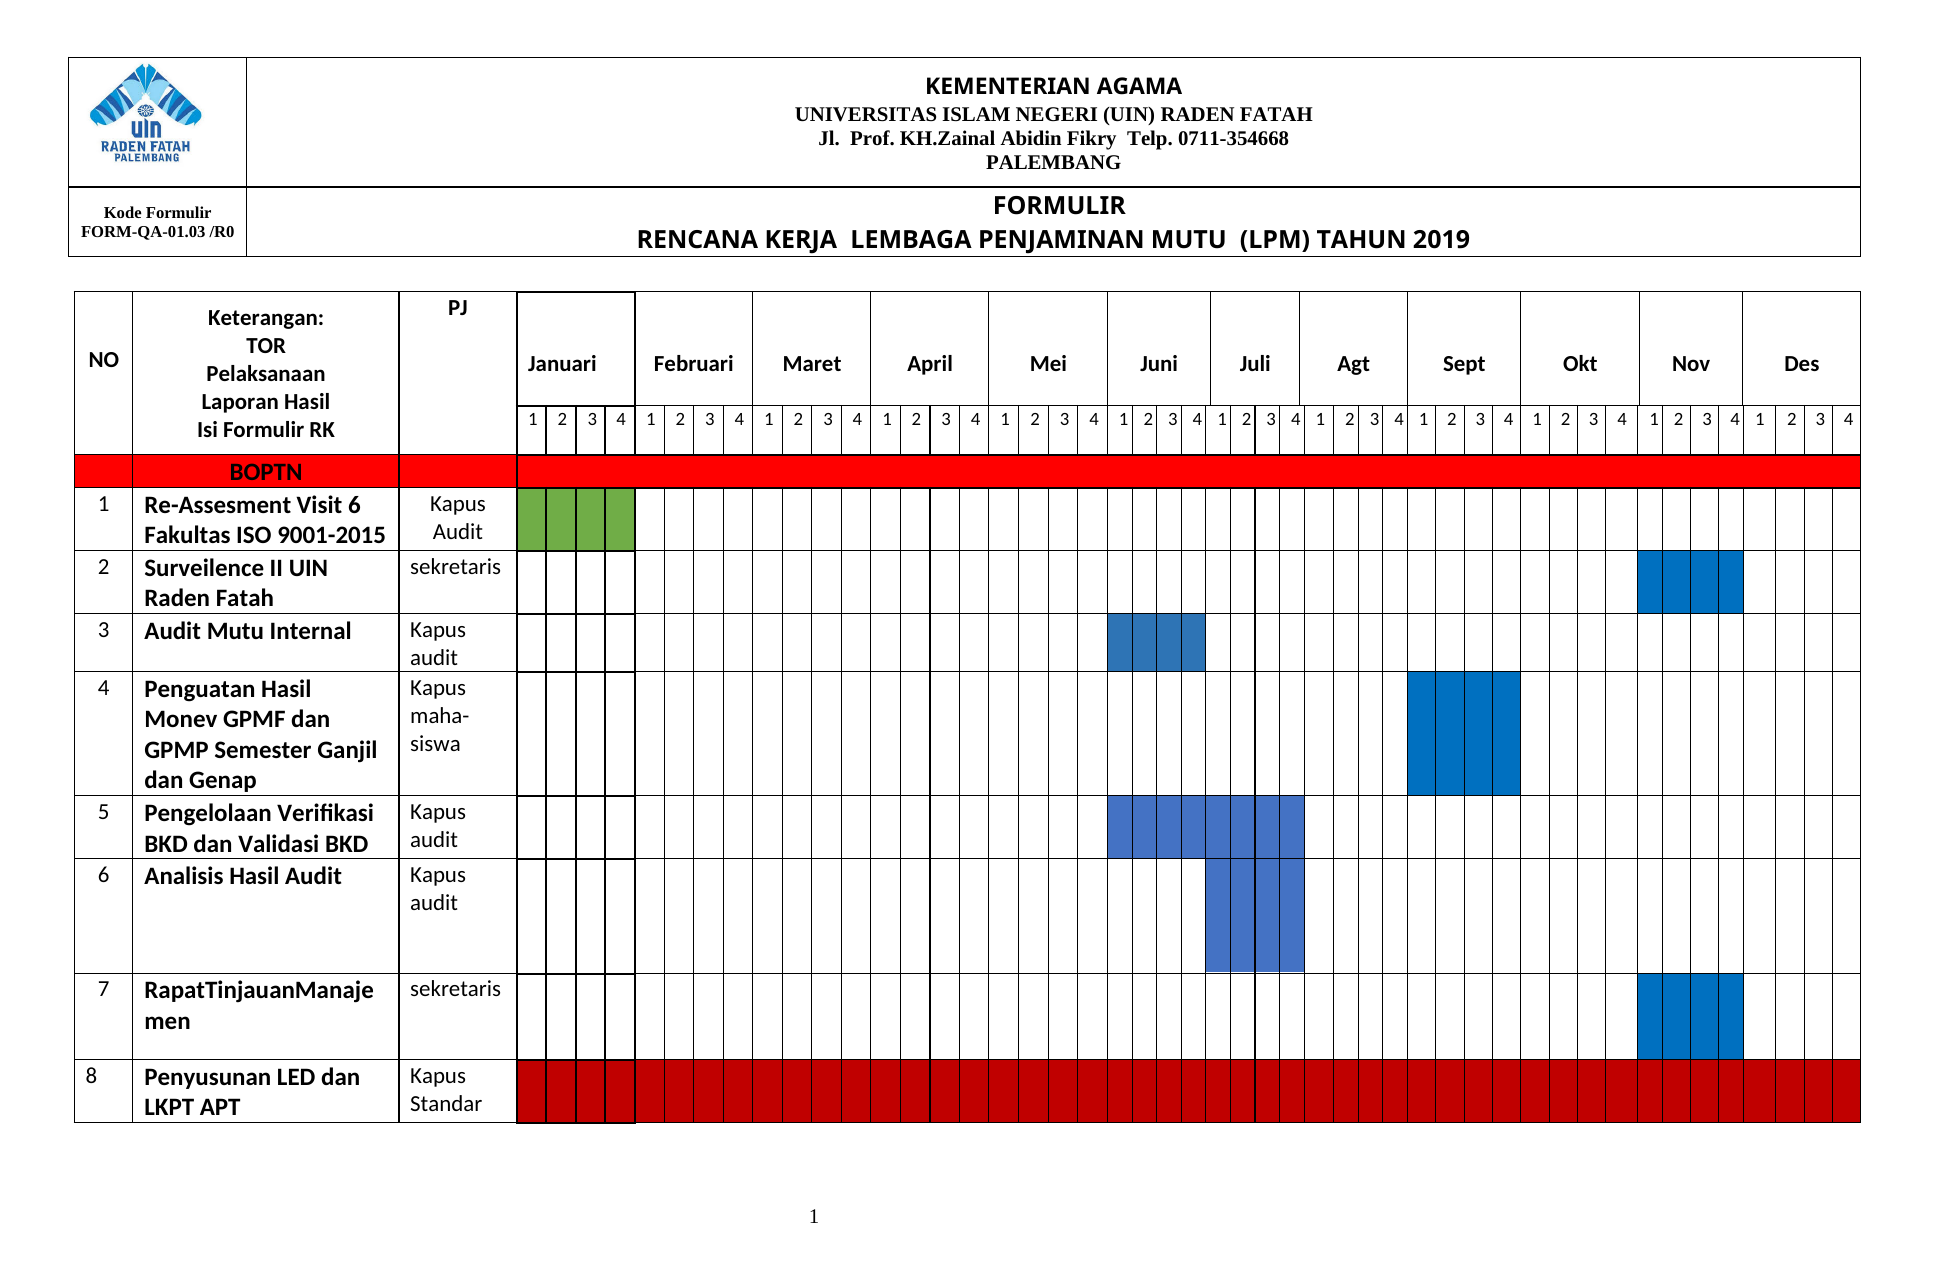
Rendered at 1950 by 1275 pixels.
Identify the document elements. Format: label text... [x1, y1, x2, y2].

table_cell [842, 672, 870, 795]
table_cell [1108, 859, 1132, 972]
table_cell [606, 673, 634, 795]
table_cell [724, 796, 752, 858]
table_cell [1833, 974, 1860, 1059]
table_cell [1663, 614, 1690, 671]
table_cell [1578, 489, 1605, 550]
table_cell [1231, 1060, 1254, 1122]
table_cell [1359, 859, 1382, 972]
table_cell [1019, 489, 1048, 550]
table_cell [753, 614, 782, 671]
table_header Agt [1300, 292, 1407, 405]
table_cell [1776, 614, 1804, 671]
table_cell 4 [1833, 406, 1860, 454]
table_cell [1805, 859, 1832, 972]
table_cell [783, 551, 811, 613]
table_cell [1606, 1060, 1637, 1122]
table_cell [1383, 796, 1407, 858]
table_cell [1108, 614, 1132, 671]
table_cell [931, 1060, 959, 1122]
table_cell [1108, 796, 1132, 858]
table_cell 3 [75, 614, 132, 671]
table_cell [1550, 974, 1577, 1059]
table_cell [1719, 974, 1743, 1059]
table_cell [989, 974, 1018, 1059]
table_cell [1305, 551, 1333, 613]
table_cell [842, 974, 870, 1059]
table_cell [577, 1061, 604, 1122]
table_header Februari [636, 292, 752, 405]
table_cell [1493, 974, 1520, 1059]
table_cell [1606, 672, 1637, 795]
table_cell [665, 974, 693, 1059]
table_cell [1078, 489, 1107, 550]
table_cell 3 [1157, 406, 1181, 454]
table_cell [783, 859, 811, 972]
table_cell [1305, 859, 1333, 972]
table_cell [1638, 614, 1662, 671]
table_cell [1182, 1060, 1205, 1122]
table_cell [577, 489, 604, 550]
table_cell [1408, 551, 1435, 613]
table_cell [989, 796, 1018, 858]
table_cell [606, 797, 634, 858]
table_cell [1436, 796, 1464, 858]
table_cell [1776, 796, 1804, 858]
table_cell [960, 1060, 988, 1122]
table_cell Penyusunan LED dan LKPT APT [133, 1060, 398, 1122]
table_cell [783, 974, 811, 1059]
table_cell [1280, 672, 1304, 795]
table_cell [1493, 614, 1520, 671]
table_cell [1049, 1060, 1077, 1122]
table_cell 2 [1776, 406, 1804, 454]
table_cell [694, 551, 723, 613]
table_cell 3 [1256, 406, 1279, 454]
table_cell [636, 489, 664, 550]
table_cell [1157, 614, 1181, 671]
table_cell [518, 489, 545, 550]
table_cell [577, 975, 604, 1059]
table_cell [636, 974, 664, 1059]
table_cell 1 [1108, 406, 1132, 454]
table_cell [1833, 672, 1860, 795]
table_cell [1719, 614, 1743, 671]
table_cell [1157, 796, 1181, 858]
table_cell [871, 489, 900, 550]
table_cell 4 [1493, 406, 1520, 454]
table_cell [1231, 551, 1254, 613]
table_cell [1133, 551, 1156, 613]
table_cell 7 [75, 974, 132, 1059]
table_cell [753, 859, 782, 972]
table_cell [1256, 489, 1279, 550]
table_cell [1206, 614, 1230, 671]
table_cell [783, 1060, 811, 1122]
table_cell [694, 974, 723, 1059]
table_cell [1206, 859, 1230, 972]
table_cell 4 [1606, 406, 1637, 454]
table_cell [812, 551, 841, 613]
table_cell 4 [960, 406, 988, 454]
table_cell [665, 796, 693, 858]
table_cell [812, 796, 841, 858]
table_cell [1408, 614, 1435, 671]
table_cell [1550, 1060, 1577, 1122]
table_cell [989, 489, 1018, 550]
table_cell [1663, 489, 1690, 550]
table_cell [1776, 974, 1804, 1059]
table_cell [1383, 672, 1407, 795]
table_cell [1078, 796, 1107, 858]
table_cell sekretaris [400, 551, 516, 613]
table_cell [989, 1060, 1018, 1122]
table_cell [1206, 672, 1230, 795]
table_cell 3 [694, 406, 723, 454]
table_cell [724, 974, 752, 1059]
table_cell [1231, 796, 1254, 858]
table_cell Kapus maha-siswa [400, 672, 516, 795]
table_cell [1305, 489, 1333, 550]
table_cell [1019, 551, 1048, 613]
table_cell [724, 551, 752, 613]
table_cell [547, 797, 575, 858]
table_cell [871, 859, 900, 972]
table_cell [1663, 859, 1690, 972]
table_cell [931, 796, 959, 858]
table_cell [518, 1061, 545, 1122]
table_cell [1833, 551, 1860, 613]
table_cell [1359, 489, 1382, 550]
table_cell [636, 672, 664, 795]
table_cell Pengelolaan Verifikasi BKD dan Validasi BKD [133, 796, 398, 858]
table_cell [931, 974, 959, 1059]
table_cell [1521, 859, 1549, 972]
table_cell [1231, 672, 1254, 795]
table_cell sekretaris [400, 974, 516, 1059]
table_cell [842, 551, 870, 613]
table_cell [1550, 859, 1577, 972]
table_cell [1521, 489, 1549, 550]
table_cell 3 [931, 406, 959, 454]
table_cell [636, 859, 664, 972]
table_cell [1776, 672, 1804, 795]
table_cell [1359, 672, 1382, 795]
table_cell [1521, 551, 1549, 613]
table_cell [960, 672, 988, 795]
table_cell [753, 796, 782, 858]
table_cell [577, 615, 604, 671]
table_cell [1691, 672, 1718, 795]
table_cell [1408, 974, 1435, 1059]
table_cell [1638, 489, 1662, 550]
table_cell [1550, 614, 1577, 671]
table_cell [1133, 489, 1156, 550]
table_cell [871, 974, 900, 1059]
table_cell [1493, 796, 1520, 858]
table_cell 8 [75, 1060, 132, 1122]
table_cell [1206, 1060, 1230, 1122]
table_cell [901, 1060, 929, 1122]
table_header Juni [1108, 292, 1210, 405]
table_cell [901, 551, 929, 613]
table_cell [1465, 672, 1492, 795]
table_cell [1049, 614, 1077, 671]
table_cell [1049, 859, 1077, 972]
table_cell [1133, 796, 1156, 858]
table_cell [1578, 1060, 1605, 1122]
table_cell [1521, 672, 1549, 795]
table_cell Kapus audit [400, 796, 516, 858]
table_cell [636, 1060, 664, 1122]
table_cell [1408, 489, 1435, 550]
table_cell [636, 614, 664, 671]
table_cell [636, 551, 664, 613]
table_cell [1833, 614, 1860, 671]
table_cell [694, 672, 723, 795]
table_cell [1744, 672, 1775, 795]
table_cell [606, 975, 634, 1059]
table_cell 2 [75, 551, 132, 613]
table_cell [577, 673, 604, 795]
table_cell [1833, 1060, 1860, 1122]
table_cell [1108, 551, 1132, 613]
table_cell [518, 860, 545, 972]
table_cell [989, 614, 1018, 671]
table_cell [1280, 796, 1304, 858]
table_cell [665, 614, 693, 671]
table_cell [989, 672, 1018, 795]
table_cell [1108, 489, 1132, 550]
table_cell [1256, 974, 1279, 1059]
table_cell [1280, 614, 1304, 671]
table_cell [1157, 489, 1181, 550]
table_cell 3 [1691, 406, 1718, 454]
table_cell [724, 859, 752, 972]
table_cell 4 [1280, 406, 1304, 454]
table_cell [1078, 672, 1107, 795]
table_cell [1182, 974, 1205, 1059]
table_cell [1049, 489, 1077, 550]
table_cell [1578, 614, 1605, 671]
table_cell [931, 551, 959, 613]
table_cell [1465, 551, 1492, 613]
table_cell [1436, 974, 1464, 1059]
table_cell [812, 974, 841, 1059]
table_cell Re-Assesment Visit 6 Fakultas ISO 9001-2015 [133, 488, 398, 550]
table_cell [842, 489, 870, 550]
table_cell [960, 489, 988, 550]
table_cell [1521, 614, 1549, 671]
table_cell [1744, 974, 1775, 1059]
table_cell [1465, 614, 1492, 671]
table_cell [1436, 859, 1464, 972]
table_cell [1691, 551, 1718, 613]
table_cell 2 [1019, 406, 1048, 454]
table_cell [1049, 796, 1077, 858]
table_cell [812, 489, 841, 550]
table_cell [1691, 1060, 1718, 1122]
table_cell [1465, 1060, 1492, 1122]
table_cell [960, 551, 988, 613]
table_cell 4 [606, 407, 634, 454]
table_cell [812, 859, 841, 972]
table_cell [547, 615, 575, 671]
table_cell [1334, 859, 1358, 972]
table_cell [1157, 551, 1181, 613]
table_cell 2 [1231, 406, 1254, 454]
table_cell 4 [75, 672, 132, 795]
table_cell [1359, 796, 1382, 858]
table_header NO [75, 292, 132, 454]
table_cell [901, 974, 929, 1059]
table_cell [1578, 796, 1605, 858]
table_header Juli [1211, 292, 1299, 405]
table_cell [547, 489, 575, 550]
table_cell [1550, 672, 1577, 795]
table_cell [753, 1060, 782, 1122]
table_cell [1805, 489, 1832, 550]
table_header Keterangan: TOR Pelaksanaan Laporan Hasil Isi Formulir RK [133, 292, 398, 454]
table_cell [842, 614, 870, 671]
table_cell 4 [724, 406, 752, 454]
picture [84, 59, 207, 169]
table_cell [1049, 551, 1077, 613]
table_header Mei [989, 292, 1107, 405]
table_cell [1383, 614, 1407, 671]
table_cell [1578, 551, 1605, 613]
table_cell [724, 489, 752, 550]
table_cell [1182, 859, 1205, 972]
table_cell [1408, 1060, 1435, 1122]
table_cell [1280, 551, 1304, 613]
table_cell [1833, 796, 1860, 858]
table_cell 3 [812, 406, 841, 454]
table_cell [1133, 974, 1156, 1059]
table_cell [1776, 859, 1804, 972]
table_cell [1805, 551, 1832, 613]
table_cell [960, 859, 988, 972]
table_cell 1 [518, 407, 545, 454]
table_cell [1465, 974, 1492, 1059]
table_cell [1383, 859, 1407, 972]
table_cell [842, 859, 870, 972]
table_header PJ [400, 292, 516, 454]
table_cell [1719, 551, 1743, 613]
table_cell [1019, 614, 1048, 671]
table_cell [1334, 974, 1358, 1059]
table_cell 4 [1719, 406, 1743, 454]
table_cell [1231, 974, 1254, 1059]
table_cell [931, 672, 959, 795]
table_cell [1231, 859, 1254, 972]
table_cell [1334, 489, 1358, 550]
table_cell [753, 974, 782, 1059]
table_cell 4 [1383, 406, 1407, 454]
table_cell [577, 860, 604, 972]
table_cell [518, 673, 545, 795]
table_cell [1744, 551, 1775, 613]
table_cell [636, 796, 664, 858]
table_cell [1019, 672, 1048, 795]
table_cell [1805, 974, 1832, 1059]
table_cell [1805, 614, 1832, 671]
table_cell [1359, 974, 1382, 1059]
table_cell [1182, 796, 1205, 858]
table_cell [1408, 672, 1435, 795]
table_cell [1256, 1060, 1279, 1122]
table_cell [1182, 672, 1205, 795]
table_cell 6 [75, 859, 132, 972]
table_cell [518, 975, 545, 1059]
table_cell 4 [1078, 406, 1107, 454]
table_cell [547, 673, 575, 795]
table_header Des [1743, 292, 1860, 405]
table_cell [871, 672, 900, 795]
table_cell [1108, 672, 1132, 795]
table_cell 1 [753, 406, 782, 454]
table_cell [547, 1061, 575, 1122]
table_cell [1719, 796, 1743, 858]
table_cell [1334, 796, 1358, 858]
table_cell [1691, 796, 1718, 858]
table_cell [1691, 974, 1718, 1059]
table_cell [1408, 859, 1435, 972]
table_cell [812, 1060, 841, 1122]
table_cell 1 [871, 406, 900, 454]
table_cell 1 [1744, 406, 1775, 454]
table_cell [1256, 859, 1279, 972]
table_cell [1606, 489, 1637, 550]
table_cell 1 [75, 488, 132, 550]
table_cell [1359, 1060, 1382, 1122]
table_cell [606, 860, 634, 972]
table_cell [1436, 489, 1464, 550]
table_header Nov [1640, 292, 1742, 405]
table_cell [1305, 796, 1333, 858]
table_cell [577, 552, 604, 613]
table_cell [1019, 1060, 1048, 1122]
table_cell [547, 860, 575, 972]
table_cell [1493, 489, 1520, 550]
table_cell [694, 489, 723, 550]
table_cell [665, 489, 693, 550]
table_cell [1280, 974, 1304, 1059]
table_cell [1383, 551, 1407, 613]
table_cell Surveilence II UIN Raden Fatah [133, 551, 398, 613]
table_cell [1663, 672, 1690, 795]
table_cell [842, 796, 870, 858]
table_cell [724, 614, 752, 671]
table_cell 2 [901, 406, 929, 454]
table_cell [577, 797, 604, 858]
table_cell [1280, 859, 1304, 972]
table_cell [665, 1060, 693, 1122]
table_cell 2 [1436, 406, 1464, 454]
table_cell [1256, 551, 1279, 613]
table_cell [606, 489, 634, 550]
table_cell [1231, 614, 1254, 671]
table_header Januari [518, 293, 634, 405]
table_cell [989, 551, 1018, 613]
table_cell [1663, 974, 1690, 1059]
table_cell [1638, 859, 1662, 972]
table_cell [694, 1060, 723, 1122]
table_cell 1 [989, 406, 1018, 454]
table_cell [400, 455, 516, 487]
table_cell [1334, 614, 1358, 671]
table_cell [694, 796, 723, 858]
table_cell [1638, 1060, 1662, 1122]
table_cell [1019, 974, 1048, 1059]
table_cell [1805, 672, 1832, 795]
table_cell [1691, 859, 1718, 972]
table_cell Kapus audit [400, 859, 516, 972]
table_cell [901, 859, 929, 972]
table_cell [1833, 859, 1860, 972]
table_cell [1578, 859, 1605, 972]
table_cell [1719, 672, 1743, 795]
table_cell [931, 489, 959, 550]
table_cell 2 [665, 406, 693, 454]
table_cell Kapus Audit [400, 488, 516, 550]
table_cell [1465, 489, 1492, 550]
table_cell RapatTinjauanManajemen [133, 974, 398, 1059]
table_cell [518, 456, 1860, 487]
table_cell [960, 614, 988, 671]
table_cell [1078, 614, 1107, 671]
table_cell [1182, 551, 1205, 613]
table_cell [1383, 974, 1407, 1059]
table_cell Kapus Standar [400, 1060, 516, 1122]
table_cell [1019, 796, 1048, 858]
table_cell [547, 975, 575, 1059]
table_cell [901, 796, 929, 858]
table_cell [1578, 672, 1605, 795]
table_cell 3 [1049, 406, 1077, 454]
table_cell [812, 614, 841, 671]
table_cell [1638, 672, 1662, 795]
table_cell [1133, 614, 1156, 671]
table_cell 2 [1334, 406, 1358, 454]
table_cell [842, 1060, 870, 1122]
table_cell [1493, 551, 1520, 613]
table_cell Analisis Hasil Audit [133, 859, 398, 972]
table_cell [1606, 551, 1637, 613]
table_cell [1638, 551, 1662, 613]
table_cell [1280, 489, 1304, 550]
table_cell [1108, 1060, 1132, 1122]
table_cell [1049, 672, 1077, 795]
table_cell [783, 672, 811, 795]
table_cell [783, 796, 811, 858]
table_cell [1521, 1060, 1549, 1122]
table_cell 1 [1305, 406, 1333, 454]
table_cell [1719, 489, 1743, 550]
table_cell [1606, 796, 1637, 858]
table_cell 3 [1578, 406, 1605, 454]
table_cell [724, 1060, 752, 1122]
table_cell [1436, 1060, 1464, 1122]
table_cell [1744, 796, 1775, 858]
table_cell [901, 489, 929, 550]
table_cell 1 [1408, 406, 1435, 454]
table_cell [1465, 796, 1492, 858]
table_cell [518, 615, 545, 671]
table_cell [783, 489, 811, 550]
table_cell 2 [547, 407, 575, 454]
table_cell [1305, 672, 1333, 795]
table_cell [1776, 489, 1804, 550]
table_cell [1744, 1060, 1775, 1122]
table_cell [1157, 859, 1181, 972]
table_cell [1776, 1060, 1804, 1122]
table_cell [1231, 489, 1254, 550]
table_cell [989, 859, 1018, 972]
table_cell 3 [1359, 406, 1382, 454]
table_cell [1334, 551, 1358, 613]
table_cell [1833, 489, 1860, 550]
table_cell [1606, 859, 1637, 972]
table_cell [1493, 1060, 1520, 1122]
table_cell [1493, 859, 1520, 972]
table_cell 1 [1638, 406, 1662, 454]
table_cell [1550, 551, 1577, 613]
table_header Maret [753, 292, 870, 405]
table_cell [547, 552, 575, 613]
table_cell 4 [842, 406, 870, 454]
table_cell [724, 672, 752, 795]
table_cell [1305, 1060, 1333, 1122]
table_cell [1436, 672, 1464, 795]
table_cell [871, 551, 900, 613]
table_cell [665, 859, 693, 972]
table_cell [1436, 614, 1464, 671]
table_cell [1157, 974, 1181, 1059]
table_cell [1206, 489, 1230, 550]
table_cell [1408, 796, 1435, 858]
table_cell 3 [1465, 406, 1492, 454]
table_cell [901, 672, 929, 795]
table_cell [1521, 974, 1549, 1059]
table_cell [901, 614, 929, 671]
table_cell [1133, 1060, 1156, 1122]
table_cell [1638, 974, 1662, 1059]
table_cell 3 [1805, 406, 1832, 454]
table_cell [931, 859, 959, 972]
table_cell [1206, 974, 1230, 1059]
table_cell [606, 552, 634, 613]
table_cell [1578, 974, 1605, 1059]
table_cell [1744, 489, 1775, 550]
table_cell [1305, 974, 1333, 1059]
table_cell [1256, 672, 1279, 795]
table_cell [960, 974, 988, 1059]
table_cell [753, 551, 782, 613]
table_cell [1638, 796, 1662, 858]
table_cell [1776, 551, 1804, 613]
table_cell [606, 615, 634, 671]
table_cell [1383, 1060, 1407, 1122]
table_cell [1256, 796, 1279, 858]
table_cell [1182, 489, 1205, 550]
table_cell [1359, 614, 1382, 671]
table_cell [1436, 551, 1464, 613]
table_cell [1256, 614, 1279, 671]
table_cell 2 [1550, 406, 1577, 454]
table_cell [1691, 489, 1718, 550]
table_cell [1182, 614, 1205, 671]
table_cell BOPTN [133, 455, 398, 487]
table_cell [1719, 859, 1743, 972]
table_cell 1 [1521, 406, 1549, 454]
table_cell [1078, 859, 1107, 972]
table_cell [694, 614, 723, 671]
table_header Sept [1408, 292, 1520, 405]
table_cell [1521, 796, 1549, 858]
table_cell [1157, 1060, 1181, 1122]
table_cell [1606, 614, 1637, 671]
table_cell [1078, 1060, 1107, 1122]
table_cell [665, 551, 693, 613]
table_cell [1805, 796, 1832, 858]
table_cell [960, 796, 988, 858]
table_cell [1744, 859, 1775, 972]
table_cell [518, 552, 545, 613]
table_cell [1493, 672, 1520, 795]
table_cell 3 [577, 407, 604, 454]
table_cell [1744, 614, 1775, 671]
table_cell [1359, 551, 1382, 613]
table_cell [1550, 796, 1577, 858]
table_cell 2 [1133, 406, 1156, 454]
table_cell [1334, 1060, 1358, 1122]
table_cell [871, 796, 900, 858]
table_header Okt [1521, 292, 1639, 405]
table_cell [1465, 859, 1492, 972]
table_cell [1049, 974, 1077, 1059]
table_cell [75, 455, 132, 487]
table_cell [871, 1060, 900, 1122]
table_cell [1078, 551, 1107, 613]
table_cell [783, 614, 811, 671]
table_cell [1157, 672, 1181, 795]
table_cell [1663, 551, 1690, 613]
table_cell [753, 489, 782, 550]
table_cell 1 [636, 406, 664, 454]
table_cell 5 [75, 796, 132, 858]
table_cell [931, 614, 959, 671]
table_cell [1663, 796, 1690, 858]
table_cell [1206, 551, 1230, 613]
table_cell [1206, 796, 1230, 858]
table_cell [694, 859, 723, 972]
table_cell [665, 672, 693, 795]
table_cell [1133, 672, 1156, 795]
table_cell Kapus audit [400, 614, 516, 671]
table_cell [606, 1061, 634, 1122]
table_cell Audit Mutu Internal [133, 614, 398, 671]
table_cell [1719, 1060, 1743, 1122]
table_cell [1133, 859, 1156, 972]
table_cell [1280, 1060, 1304, 1122]
table_cell [1805, 1060, 1832, 1122]
table_cell 4 [1182, 406, 1205, 454]
table_cell [518, 797, 545, 858]
table_cell [1078, 974, 1107, 1059]
table_cell [753, 672, 782, 795]
table_cell 2 [1663, 406, 1690, 454]
table_cell [1019, 859, 1048, 972]
table_cell 2 [783, 406, 811, 454]
table_cell [1383, 489, 1407, 550]
table_cell [1334, 672, 1358, 795]
table_cell [1305, 614, 1333, 671]
table_cell [1108, 974, 1132, 1059]
table_cell [1663, 1060, 1690, 1122]
table_header April [871, 292, 988, 405]
table_cell [812, 672, 841, 795]
table_cell Penguatan Hasil Monev GPMF dan GPMP Semester Ganjil dan Genap [133, 672, 398, 795]
table_cell 1 [1206, 406, 1230, 454]
table_cell [1691, 614, 1718, 671]
table_cell [1606, 974, 1637, 1059]
table_cell [1550, 489, 1577, 550]
table_cell [871, 614, 900, 671]
